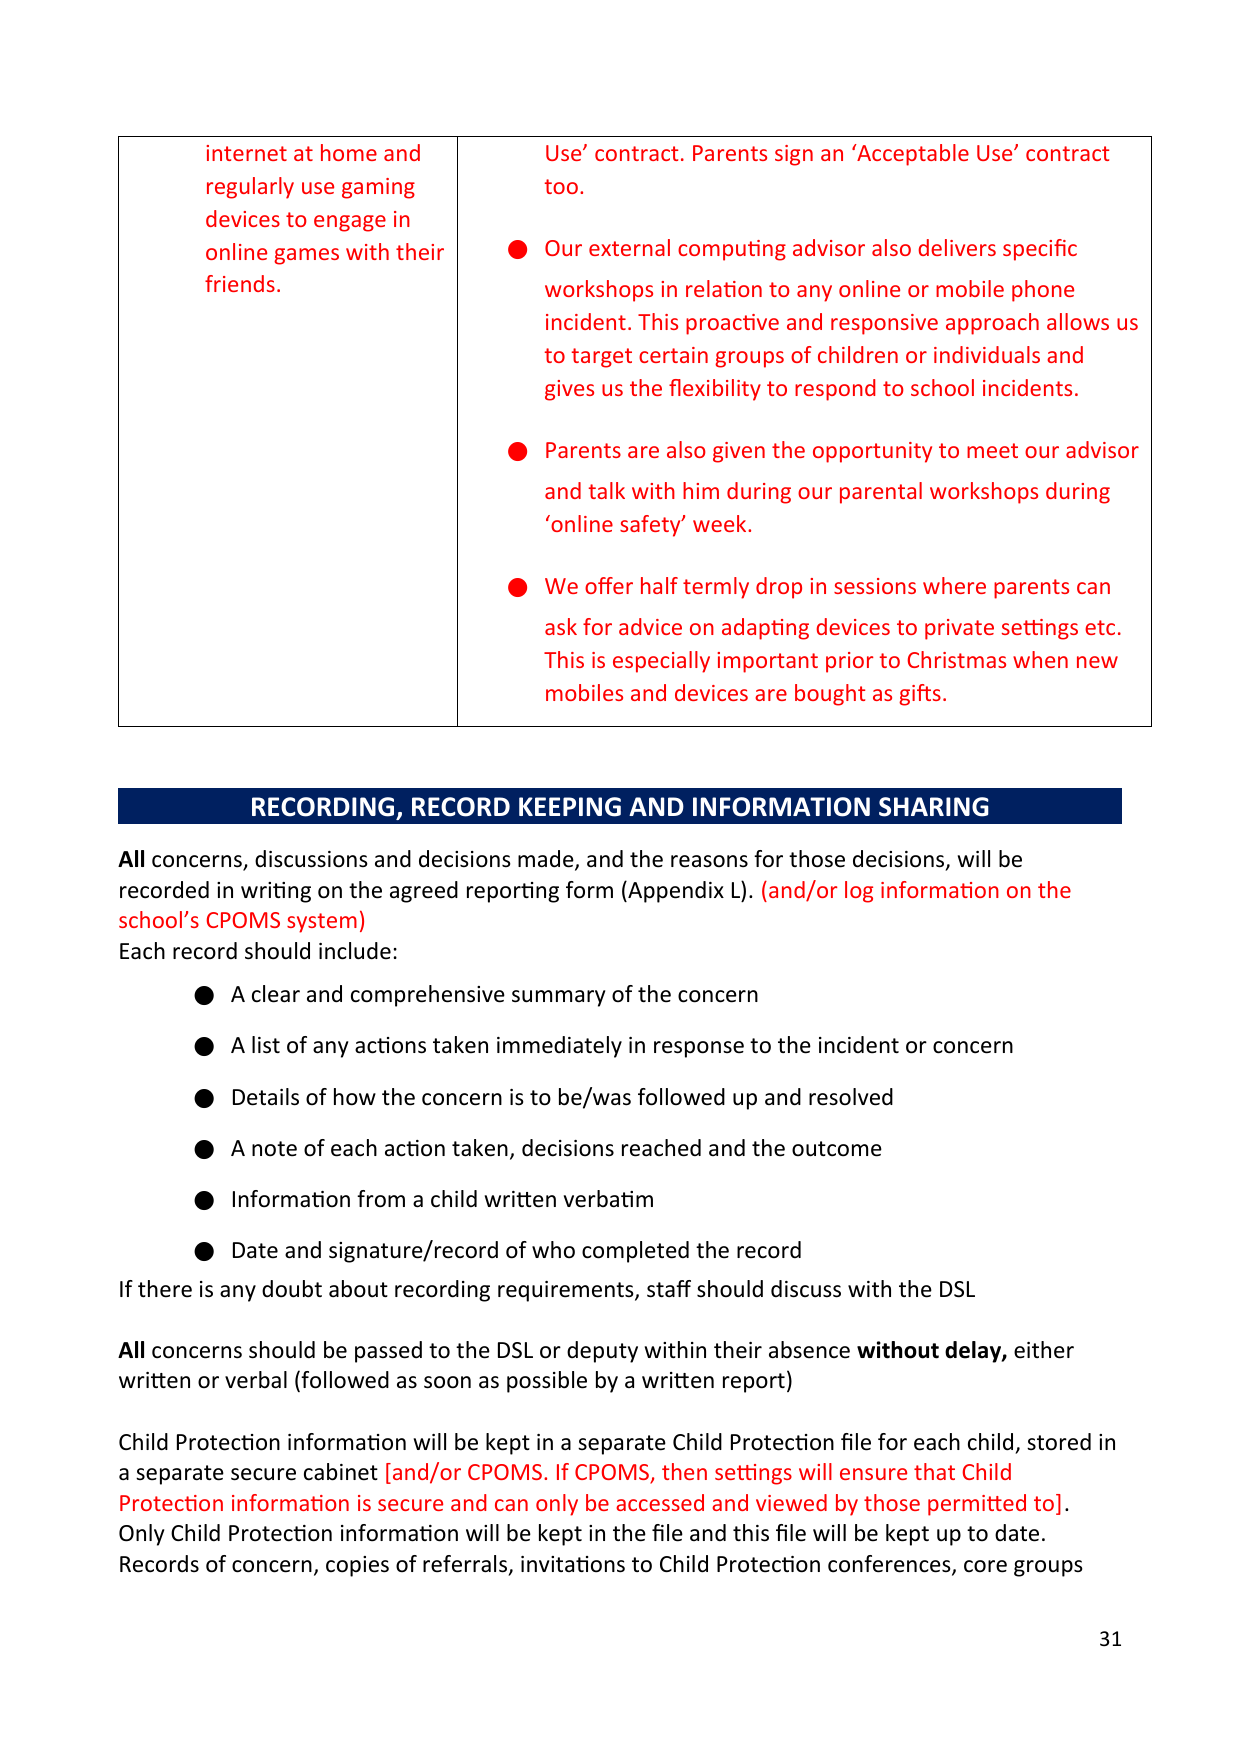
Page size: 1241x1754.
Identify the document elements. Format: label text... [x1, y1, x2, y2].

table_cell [119, 137, 457, 726]
list A clear and comprehensive summary of the concern [193, 966, 1122, 1017]
text All concerns, discussions and decisions made, and the reasons for those decisions, will be recorded in writing on the agreed reporting form (Appendix L). (and/or log information on the school’s CPOMS system) [118, 843, 1122, 935]
list Date and signature/record of who completed the record [193, 1222, 1122, 1273]
text All concerns should be passed to the DSL or deputy within their absence without delay, either written or verbal (followed as soon as possible by a written report) [118, 1334, 1122, 1395]
list A list of any actions taken immediately in response to the incident or concern [193, 1017, 1122, 1068]
text Each record should include: [118, 935, 1122, 966]
text RECORDING, RECORD KEEPING AND INFORMATION SHARING [118, 788, 1122, 824]
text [118, 1426, 1122, 1578]
text If there is any doubt about recording requirements, staff should discuss with the DSL [118, 1273, 1122, 1303]
list A note of each action taken, decisions reached and the outcome [193, 1119, 1122, 1171]
list Information from a child written verbatim [193, 1171, 1122, 1222]
list Details of how the concern is to be/was followed up and resolved [193, 1068, 1122, 1119]
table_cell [458, 137, 1151, 726]
